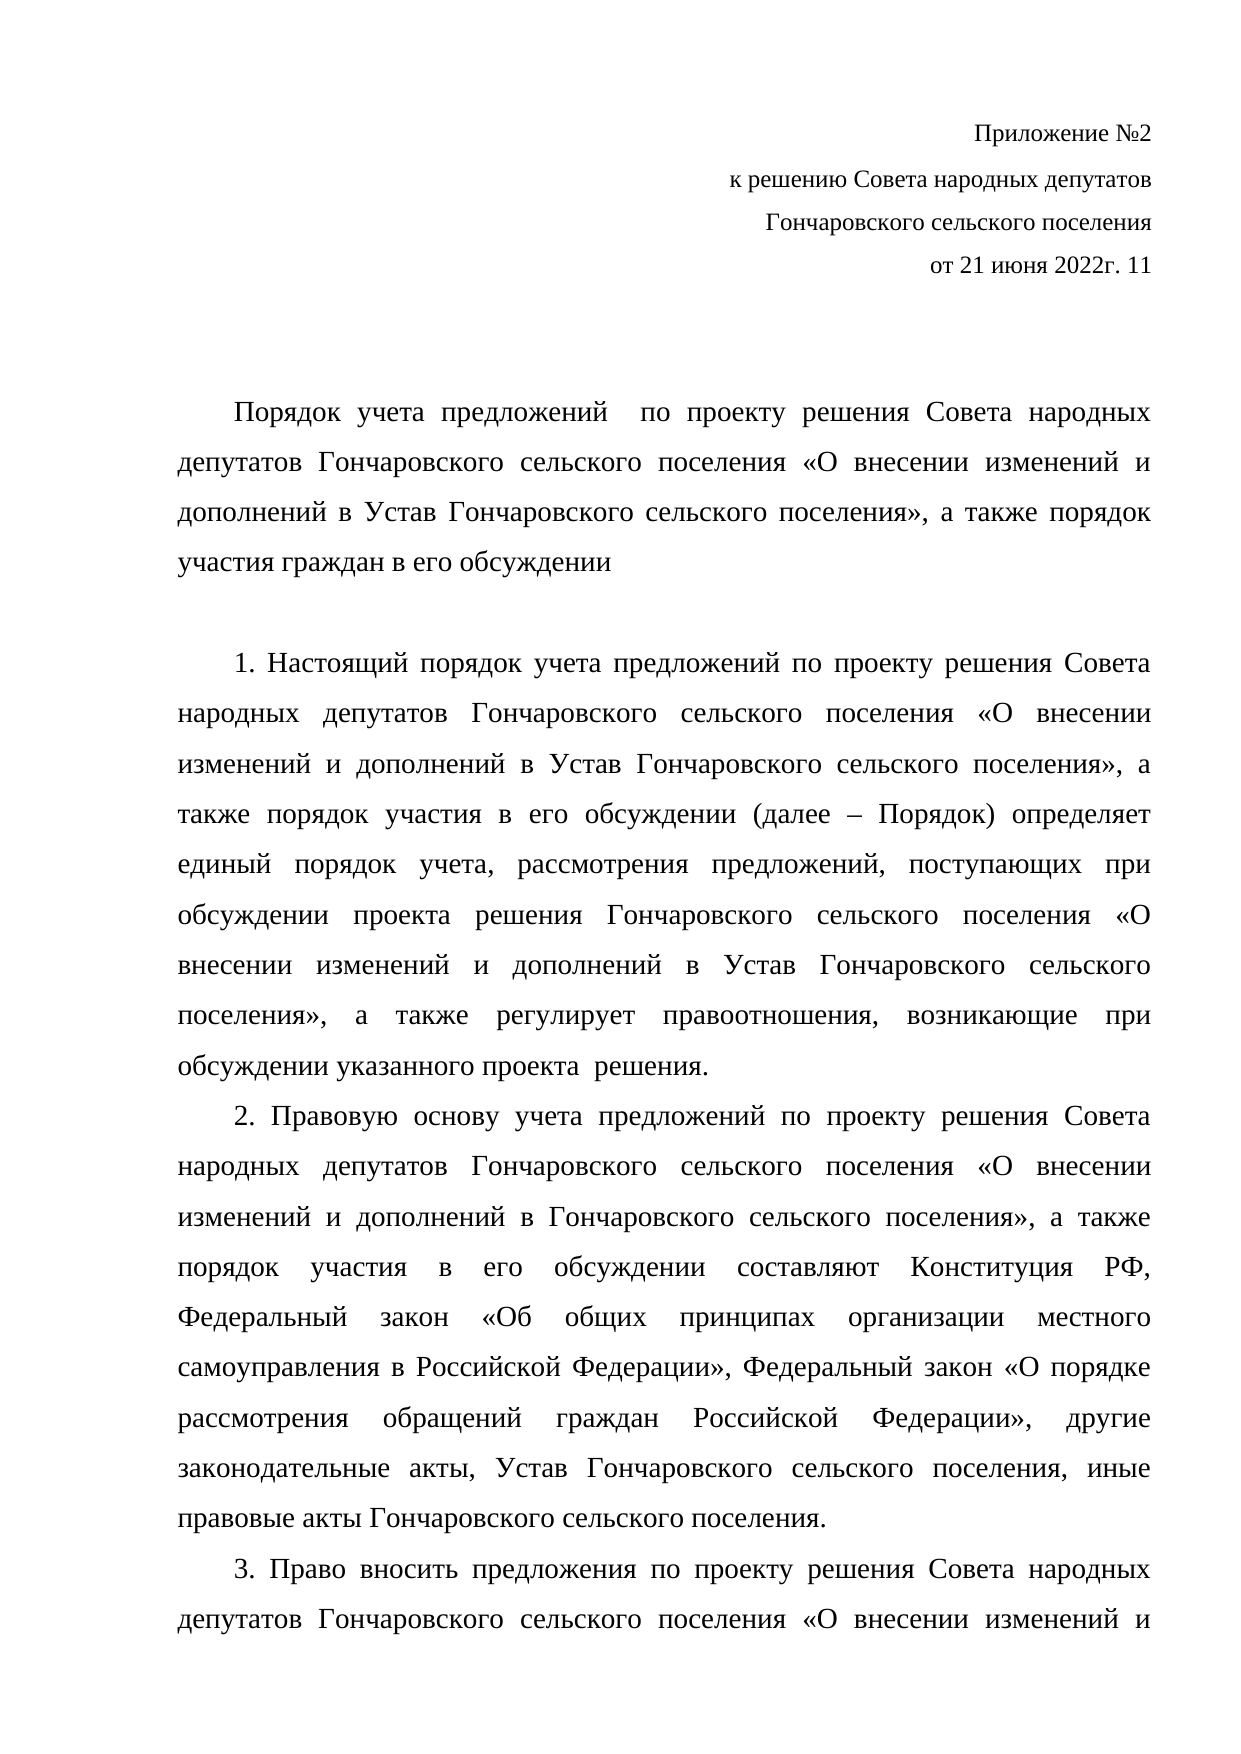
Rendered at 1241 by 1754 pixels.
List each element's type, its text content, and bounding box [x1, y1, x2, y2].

text 2. Правовую основу учета предложений по проекту решения Совета народных депутатов Гончаровского сельского поселения «О внесении изменений и дополнений в Гончаровского сельского поселения», а также порядок участия в его обсуждении составляют Конституция РФ, Федеральный закон «Об общих принципах организации местного самоуправления в Российской Федерации», Федеральный закон «О порядке рассмотрения обращений граждан Российской Федерации», другие законодательные акты, Устав Гончаровского сельского поселения, иные правовые акты Гончаровского сельского поселения. [177, 1098, 1152, 1534]
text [177, 1551, 1152, 1635]
text Приложение №2 [177, 118, 1152, 147]
text Гончаровского сельского поселения [177, 207, 1152, 236]
text от 21 июня 2022г. 11 [177, 250, 1152, 279]
text Порядок учета предложений по проекту решения Совета народных депутатов Гончаровского сельского поселения «О внесении изменений и дополнений в Устав Гончаровского сельского поселения», а также порядок участия граждан в его обсуждении [177, 394, 1152, 578]
text к решению Совета народных депутатов [177, 164, 1152, 192]
text 1. Настоящий порядок учета предложений по проекту решения Совета народных депутатов Гончаровского сельского поселения «О внесении изменений и дополнений в Устав Гончаровского сельского поселения», а также порядок участия в его обсуждении (далее – Порядок) определяет единый порядок учета, рассмотрения предложений, поступающих при обсуждении проекта решения Гончаровского сельского поселения «О внесении изменений и дополнений в Устав Гончаровского сельского поселения», а также регулирует правоотношения, возникающие при обсуждении указанного проекта решения. [177, 645, 1152, 1081]
